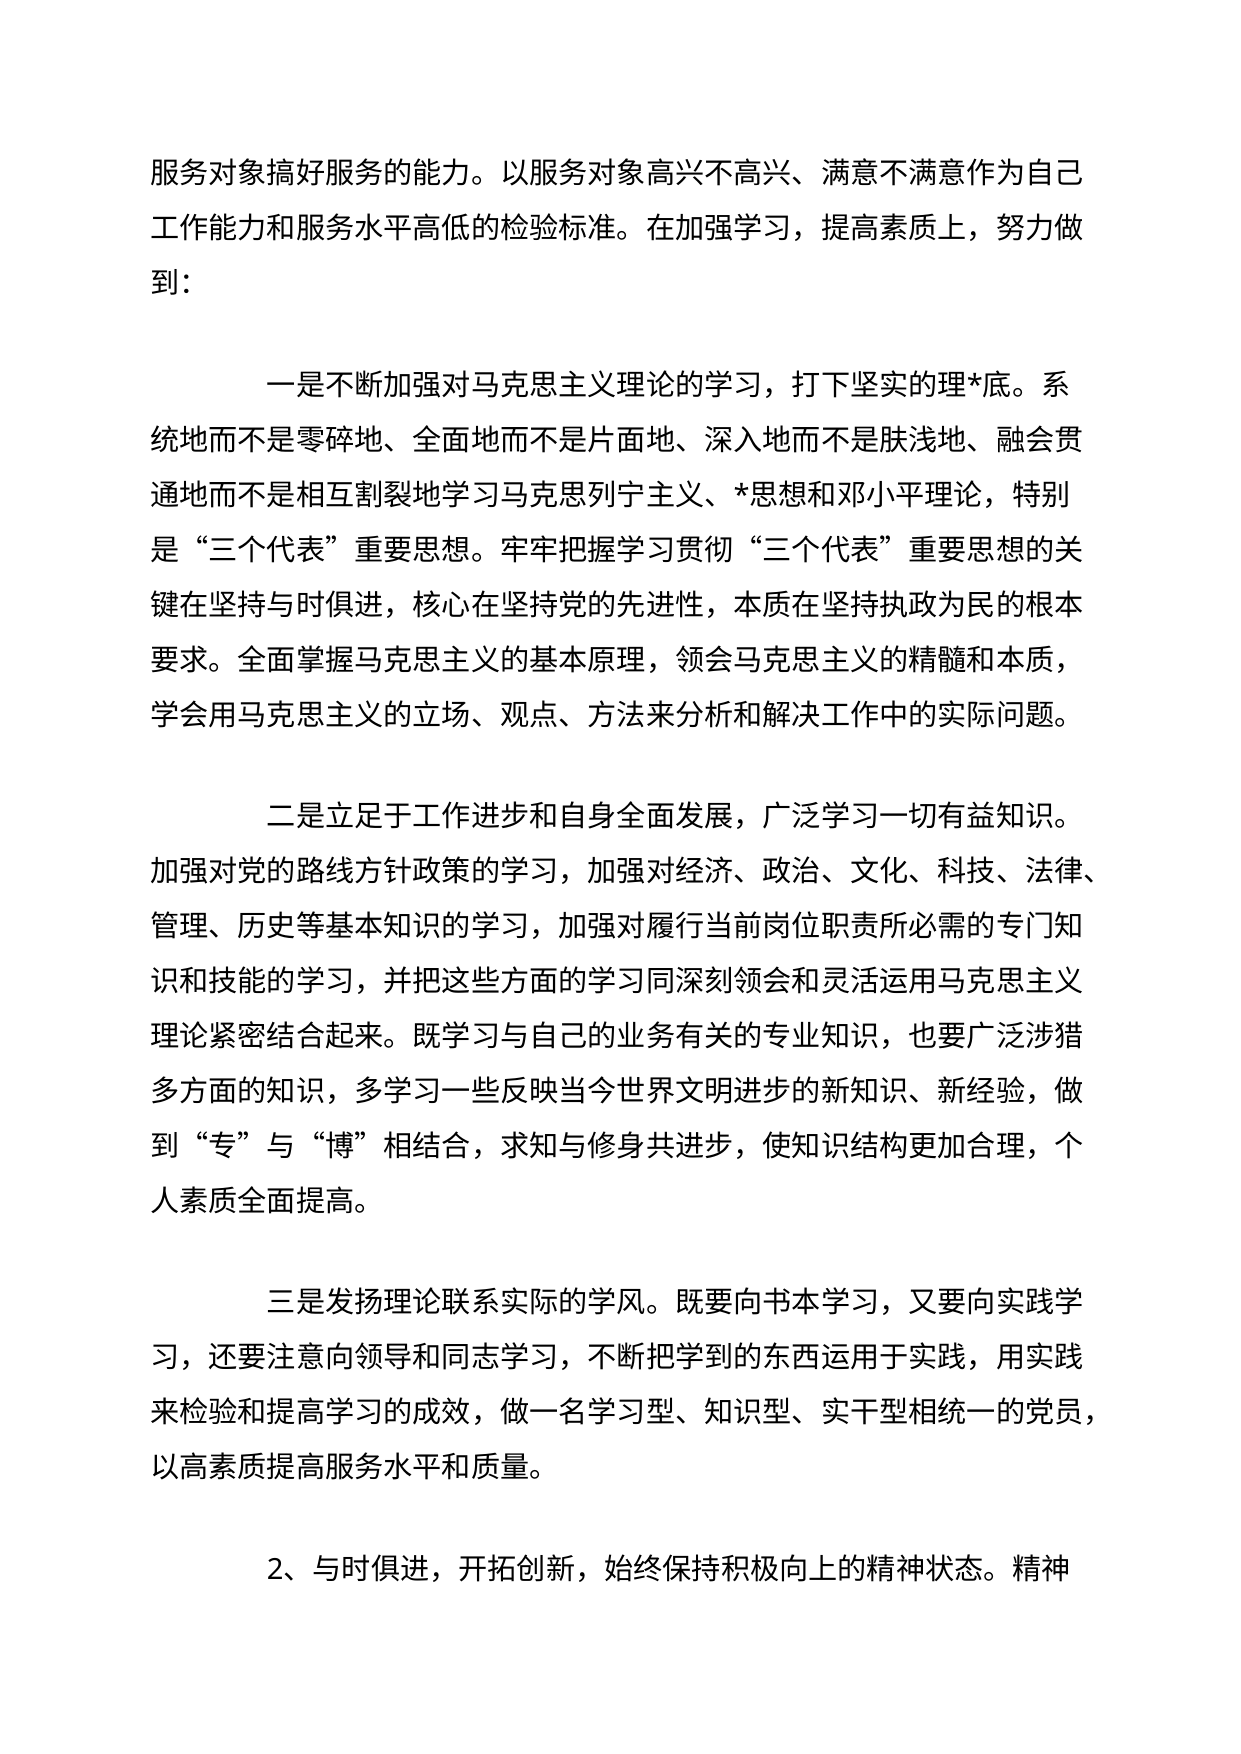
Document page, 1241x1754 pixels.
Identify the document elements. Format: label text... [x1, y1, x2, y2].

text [150, 150, 1090, 302]
text 三是发扬理论联系实际的学风。既要向书本学习，又要向实践学习，还要注意向领导和同志学习，不断把学到的东西运用于实践，用实践来检验和提高学习的成效，做一名学习型、知识型、实干型相统一的党员，以高素质提高服务水平和质量。 [150, 1279, 1090, 1486]
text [150, 1545, 1090, 1588]
text 二是立足于工作进步和自身全面发展，广泛学习一切有益知识。加强对党的路线方针政策的学习，加强对经济、政治、文化、科技、法律、管理、历史等基本知识的学习，加强对履行当前岗位职责所必需的专门知识和技能的学习，并把这些方面的学习同深刻领会和灵活运用马克思主义理论紧密结合起来。既学习与自己的业务有关的专业知识，也要广泛涉猎多方面的知识，多学习一些反映当今世界文明进步的新知识、新经验，做到“专”与“博”相结合，求知与修身共进步，使知识结构更加合理，个人素质全面提高。 [150, 793, 1090, 1219]
text 一是不断加强对马克思主义理论的学习，打下坚实的理*底。系统地而不是零碎地、全面地而不是片面地、深入地而不是肤浅地、融会贯通地而不是相互割裂地学习马克思列宁主义、*思想和邓小平理论，特别是“三个代表”重要思想。牢牢把握学习贯彻“三个代表”重要思想的关键在坚持与时俱进，核心在坚持党的先进性，本质在坚持执政为民的根本要求。全面掌握马克思主义的基本原理，领会马克思主义的精髓和本质，学会用马克思主义的立场、观点、方法来分析和解决工作中的实际问题。 [150, 362, 1090, 733]
